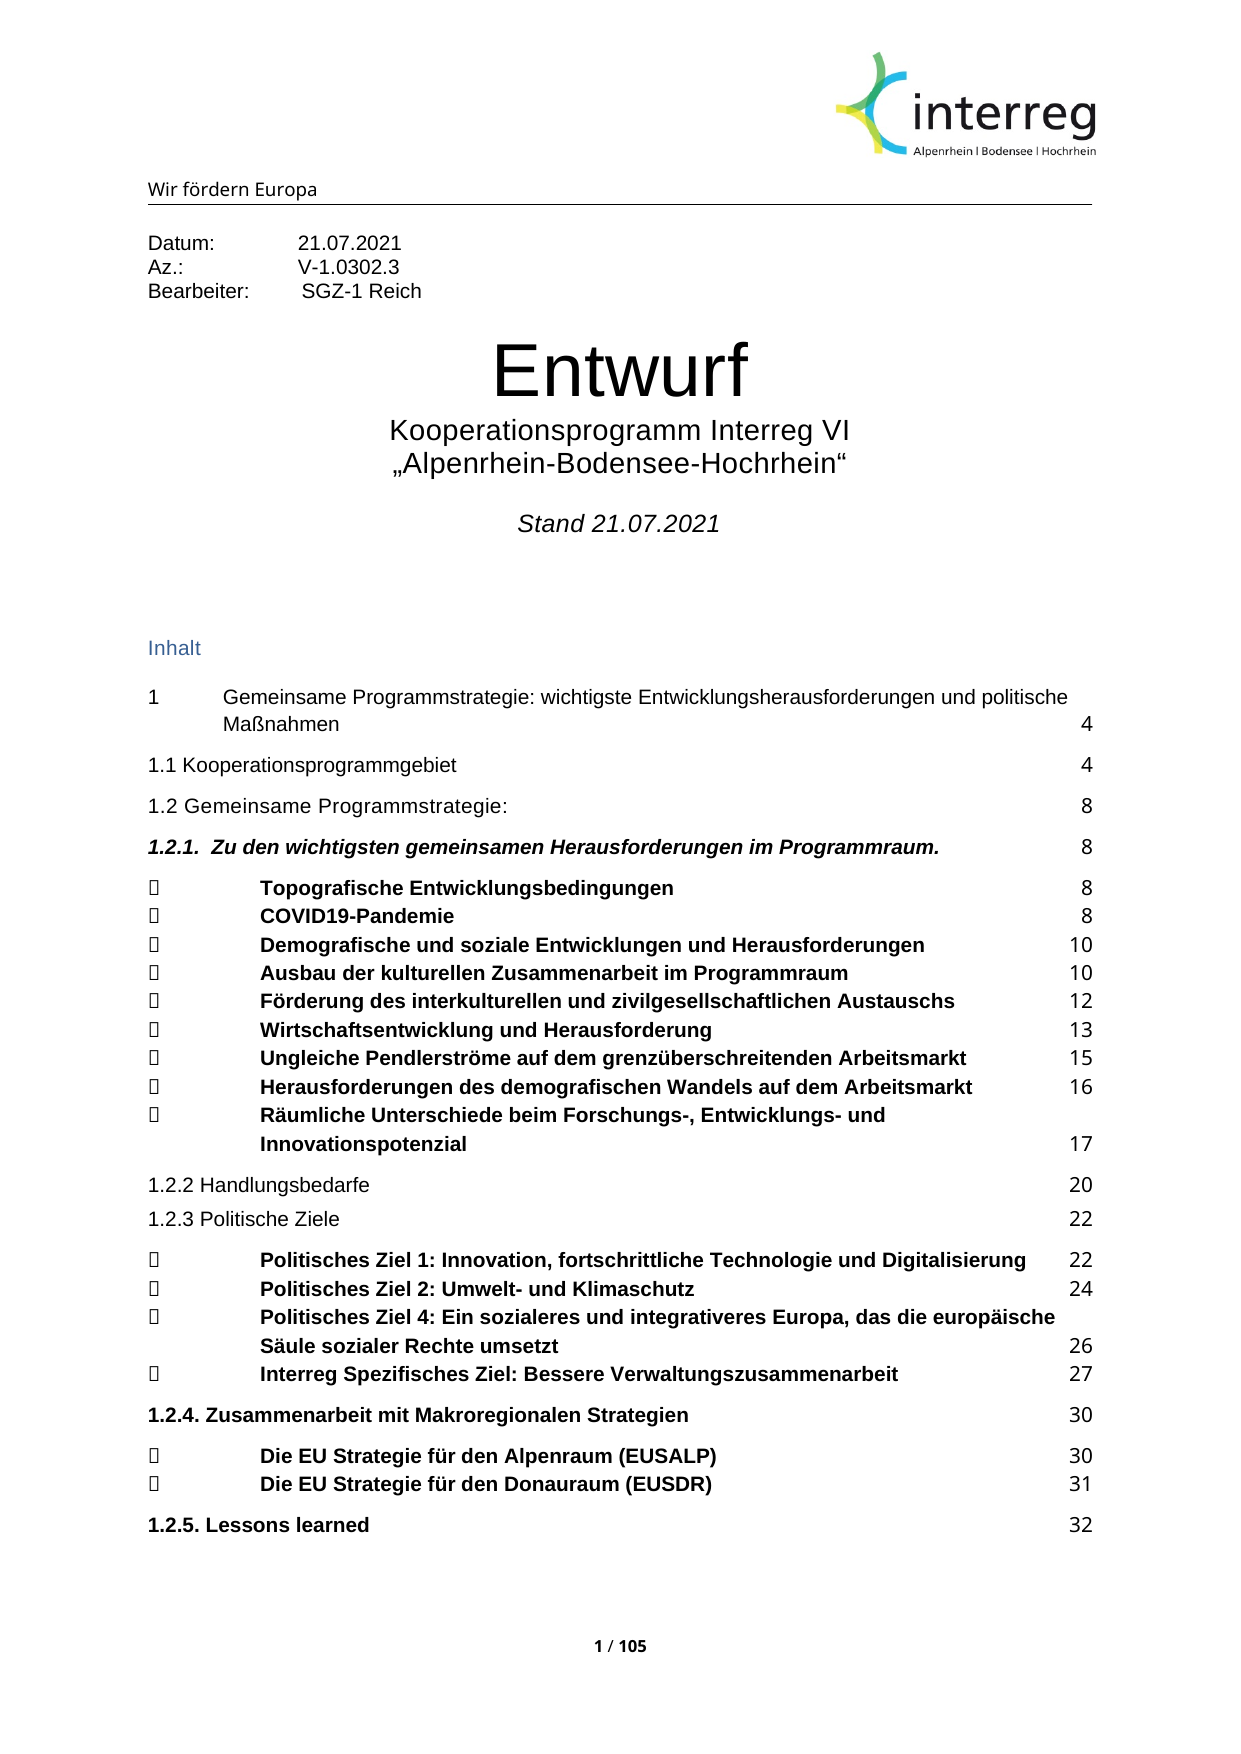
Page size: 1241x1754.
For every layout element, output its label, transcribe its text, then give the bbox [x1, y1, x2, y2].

title Kooperationsprogramm Interreg VI [148, 413, 1092, 446]
text Bearbeiter: SGZ-1 Reich [148, 278, 1092, 302]
text Datum: [148, 231, 1092, 254]
title „Alpenrhein-Bodensee-Hochrhein“ [148, 446, 1092, 480]
picture [833, 50, 1098, 158]
title Stand 21.07.2021 [148, 508, 1092, 537]
text Az.: [148, 254, 1092, 278]
title Entwurf [148, 326, 1092, 413]
